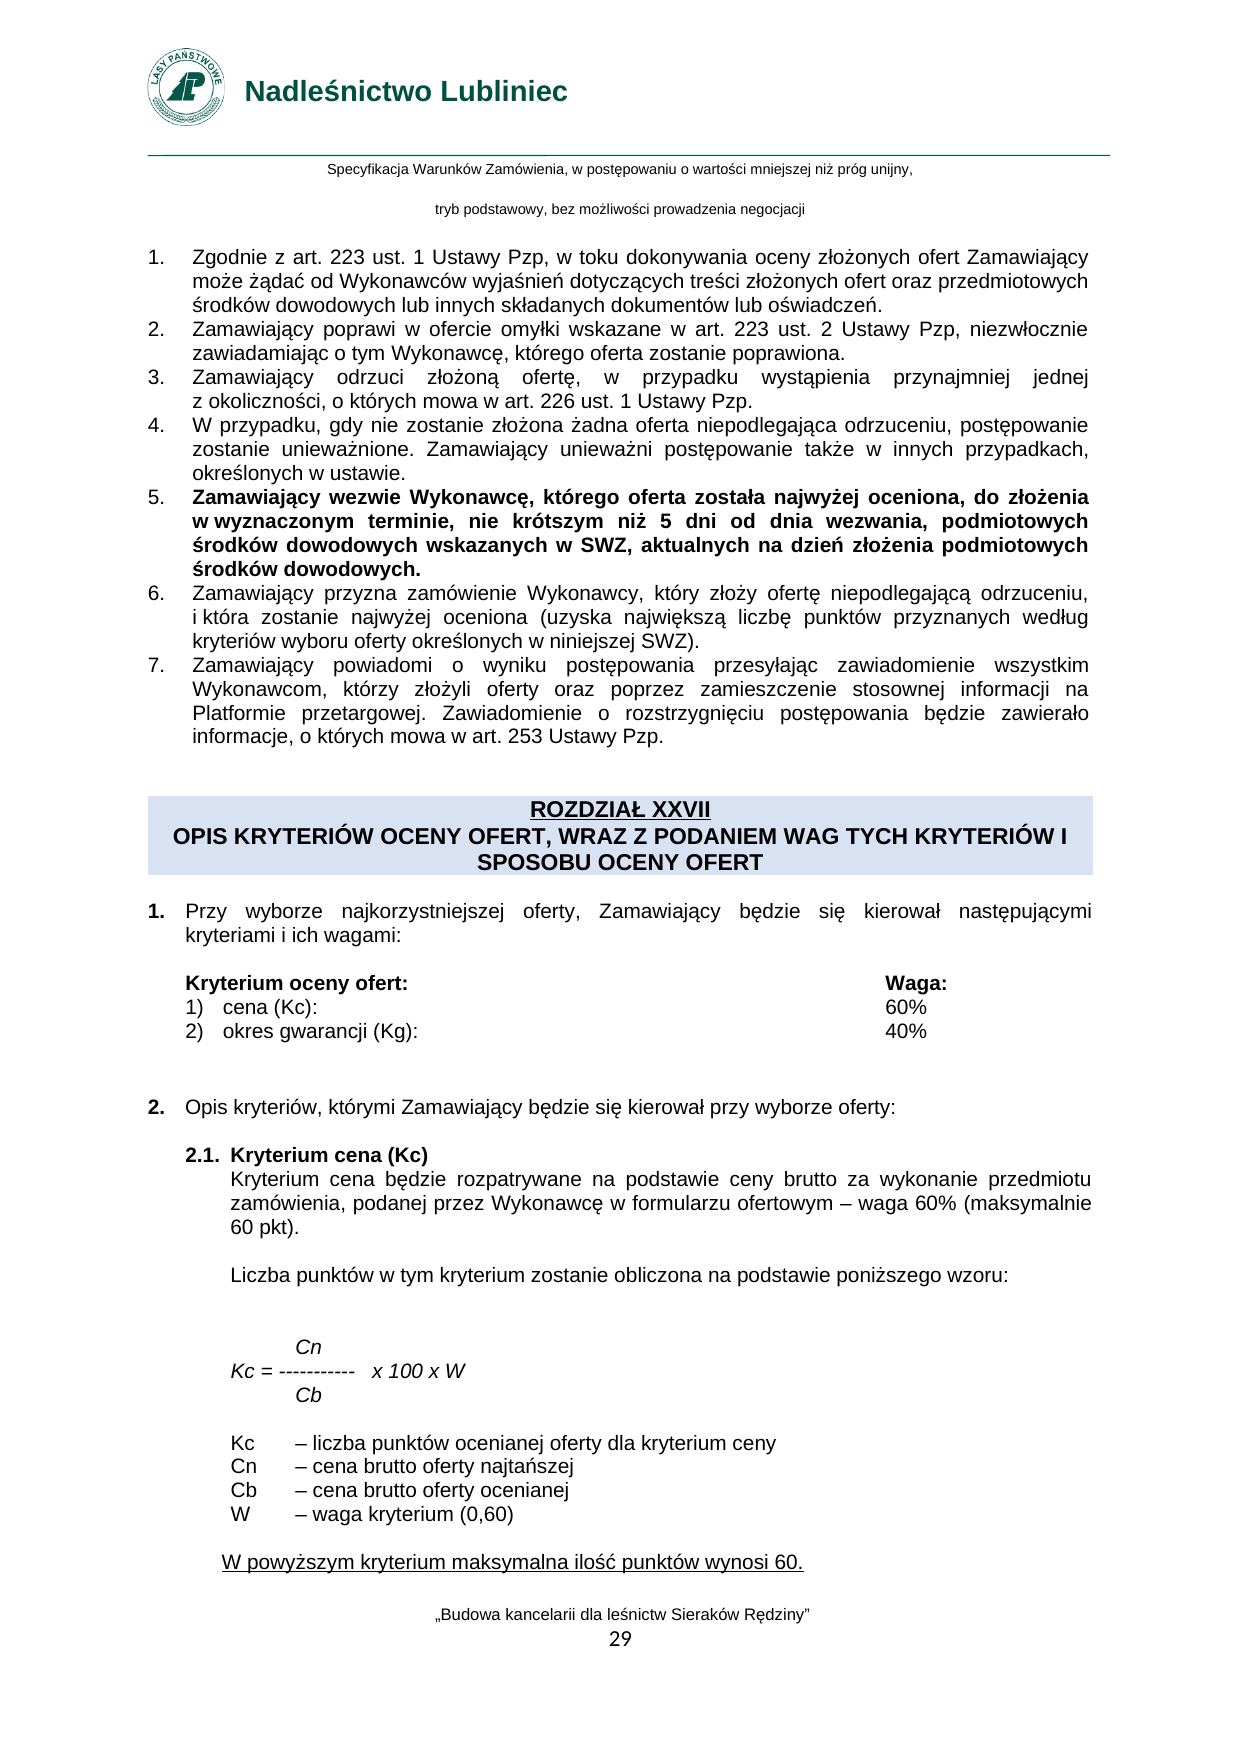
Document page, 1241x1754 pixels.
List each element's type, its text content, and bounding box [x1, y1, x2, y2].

text Kryterium cena będzie rozpatrywane na podstawie ceny brutto za wykonanie przedmiotu zamówienia, podanej przez Wykonawcę w formularzu ofertowym – waga 60% (maksymalnie 60 pkt). [230, 1167, 1093, 1239]
text Cn [230, 1334, 1093, 1358]
list Zamawiający przyzna zamówienie Wykonawcy, który złoży ofertę niepodlegającą odrzuceniu, i która zostanie najwyżej oceniona (uzyska największą liczbę punktów przyznanych według kryteriów wyboru oferty określonych w niniejszej SWZ). [148, 581, 1090, 652]
list Zamawiający poprawi w ofercie omyłki wskazane w art. 223 ust. 2 Ustawy Pzp, niezwłocznie zawiadamiając o tym Wykonawcę, którego oferta zostanie poprawiona. [148, 317, 1090, 365]
text Cb [230, 1382, 1093, 1406]
text Kc – liczba punktów ocenianej oferty dla kryterium ceny [230, 1430, 1093, 1454]
text Kryterium oceny ofert: Waga: [185, 971, 1093, 995]
text OPIS KRYTERIÓW OCENY OFERT, WRAZ Z PODANIEM WAG TYCH KRYTERIÓW I SPOSOBU OCENY OFERT [148, 823, 1093, 875]
text Liczba punktów w tym kryterium zostanie obliczona na podstawie poniższego wzoru: [230, 1263, 1093, 1287]
text W powyższym kryterium maksymalna ilość punktów wynosi 60. [148, 1550, 1093, 1574]
list Kryterium cena (Kc) [185, 1143, 1093, 1167]
list Zgodnie z art. 223 ust. 1 Ustawy Pzp, w toku dokonywania oceny złożonych ofert Zamawiający może żądać od Wykonawców wyjaśnień dotyczących treści złożonych ofert oraz przedmiotowych środków dowodowych lub innych składanych dokumentów lub oświadczeń. [148, 245, 1090, 317]
list W przypadku, gdy nie zostanie złożona żadna oferta niepodlegająca odrzuceniu, postępowanie zostanie unieważnione. Zamawiający unieważni postępowanie także w innych przypadkach, określonych w ustawie. [148, 413, 1090, 485]
list Zamawiający powiadomi o wyniku postępowania przesyłając zawiadomienie wszystkim Wykonawcom, którzy złożyli oferty oraz poprzez zamieszczenie stosownej informacji na Platformie przetargowej. Zawiadomienie o rozstrzygnięciu postępowania będzie zawierało informacje, o których mowa w art. 253 Ustawy Pzp. [148, 652, 1090, 748]
list Zamawiający odrzuci złożoną ofertę, w przypadku wystąpienia przynajmniej jednej z okoliczności, o których mowa w art. 226 ust. 1 Ustawy Pzp. [148, 365, 1090, 413]
list Przy wyborze najkorzystniejszej oferty, Zamawiający będzie się kierował następującymi kryteriami i ich wagami: [148, 899, 1093, 947]
list okres gwarancji (Kg): 40% [185, 1019, 1093, 1043]
list Opis kryteriów, którymi Zamawiający będzie się kierował przy wyborze oferty: [148, 1095, 1093, 1119]
text Cb – cena brutto oferty ocenianej [230, 1478, 1093, 1502]
text W – waga kryterium (0,60) [230, 1502, 1093, 1526]
text Kc = ----------- x 100 x W [230, 1358, 1093, 1382]
list cena (Kc): 60% [185, 995, 1093, 1019]
text ROZDZIAŁ XXVII [148, 796, 1093, 823]
text Cn – cena brutto oferty najtańszej [230, 1454, 1093, 1478]
list Zamawiający wezwie Wykonawcę, którego oferta została najwyżej oceniona, do złożenia w wyznaczonym terminie, nie krótszym niż 5 dni od dnia wezwania, podmiotowych środków dowodowych wskazanych w SWZ, aktualnych na dzień złożenia podmiotowych środków dowodowych. [148, 485, 1090, 581]
